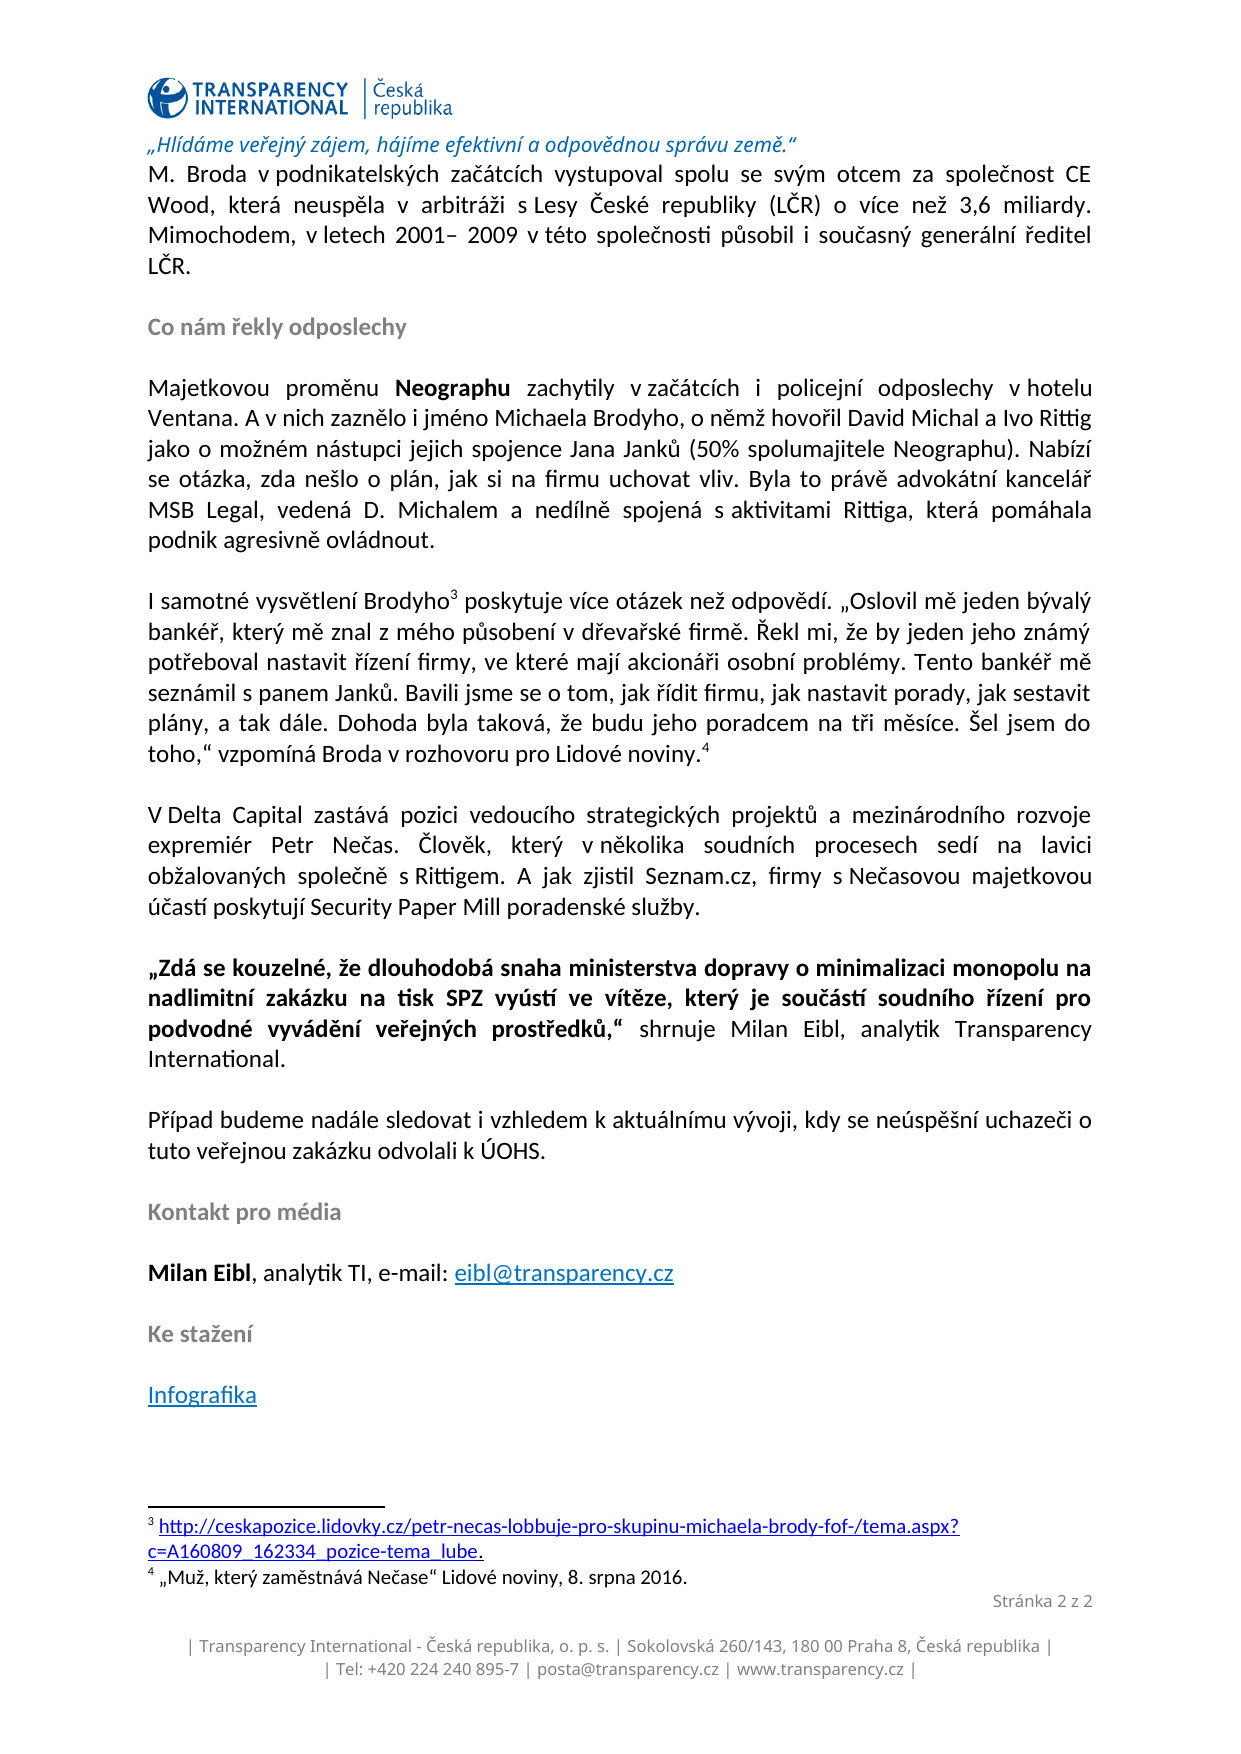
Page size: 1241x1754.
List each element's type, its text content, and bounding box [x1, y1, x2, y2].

text Případ budeme nadále sledovat i vzhledem k aktuálnímu vývoji, kdy se neúspěšní uchazeči o tuto veřejnou zakázku odvolali k ÚOHS. [148, 1104, 1093, 1165]
text „Zdá se kouzelné, že dlouhodobá snaha ministerstva dopravy o minimalizaci monopolu na nadlimitní zakázku na tisk SPZ vyústí ve vítěze, který je součástí soudního řízení pro podvodné vyvádění veřejných prostředků,“ shrnuje Milan Eibl, analytik Transparency International. [148, 952, 1093, 1074]
text Co nám řekly odposlechy [148, 311, 1093, 341]
text V Delta Capital zastává pozici vedoucího strategických projektů a mezinárodního rozvoje expremiér Petr Nečas. Člověk, který v několika soudních procesech sedí na lavici obžalovaných společně s Rittigem. A jak zjistil Seznam.cz, firmy s Nečasovou majetkovou účastí poskytují Security Paper Mill poradenské služby. [148, 799, 1093, 921]
text Infografika [148, 1379, 1093, 1409]
picture [139, 75, 458, 119]
text Milan Eibl, analytik TI, e-mail: eibl@transparency.cz [148, 1226, 1093, 1287]
text I samotné vysvětlení Brodyho poskytuje více otázek než odpovědí. „Oslovil mě jeden bývalý bankéř, který mě znal z mého působení v dřevařské firmě. Řekl mi, že by jeden jeho známý potřeboval nastavit řízení firmy, ve které mají akcionáři osobní problémy. Tento bankéř mě seznámil s panem Janků. Bavili jsme se o tom, jak řídit firmu, jak nastavit porady, jak sestavit plány, a tak dále. Dohoda byla taková, že budu jeho poradcem na tři měsíce. Šel jsem do toho,“ vzpomíná Broda v rozhovoru pro Lidové noviny. [148, 586, 1093, 769]
text Majetkovou proměnu Neographu zachytily v začátcích i policejní odposlechy v hotelu Ventana. A v nich zaznělo i jméno Michaela Brodyho, o němž hovořil David Michal a Ivo Rittig jako o možném nástupci jejich spojence Jana Janků (50% spolumajitele Neographu). Nabízí se otázka, zda nešlo o plán, jak si na firmu uchovat vliv. Byla to právě advokátní kancelář MSB Legal, vedená D. Michalem a nedílně spojená s aktivitami Rittiga, která pomáhala podnik agresivně ovládnout. [148, 372, 1093, 555]
text Ke stažení [148, 1318, 1093, 1348]
text M. Broda v podnikatelských začátcích vystupoval spolu se svým otcem za společnost CE Wood, která neuspěla v arbitráži s Lesy České republiky (LČR) o více než 3,6 miliardy. Mimochodem, v letech 2001– 2009 v této společnosti působil i současný generální ředitel LČR. [148, 158, 1093, 280]
text Kontakt pro média [148, 1196, 1093, 1226]
